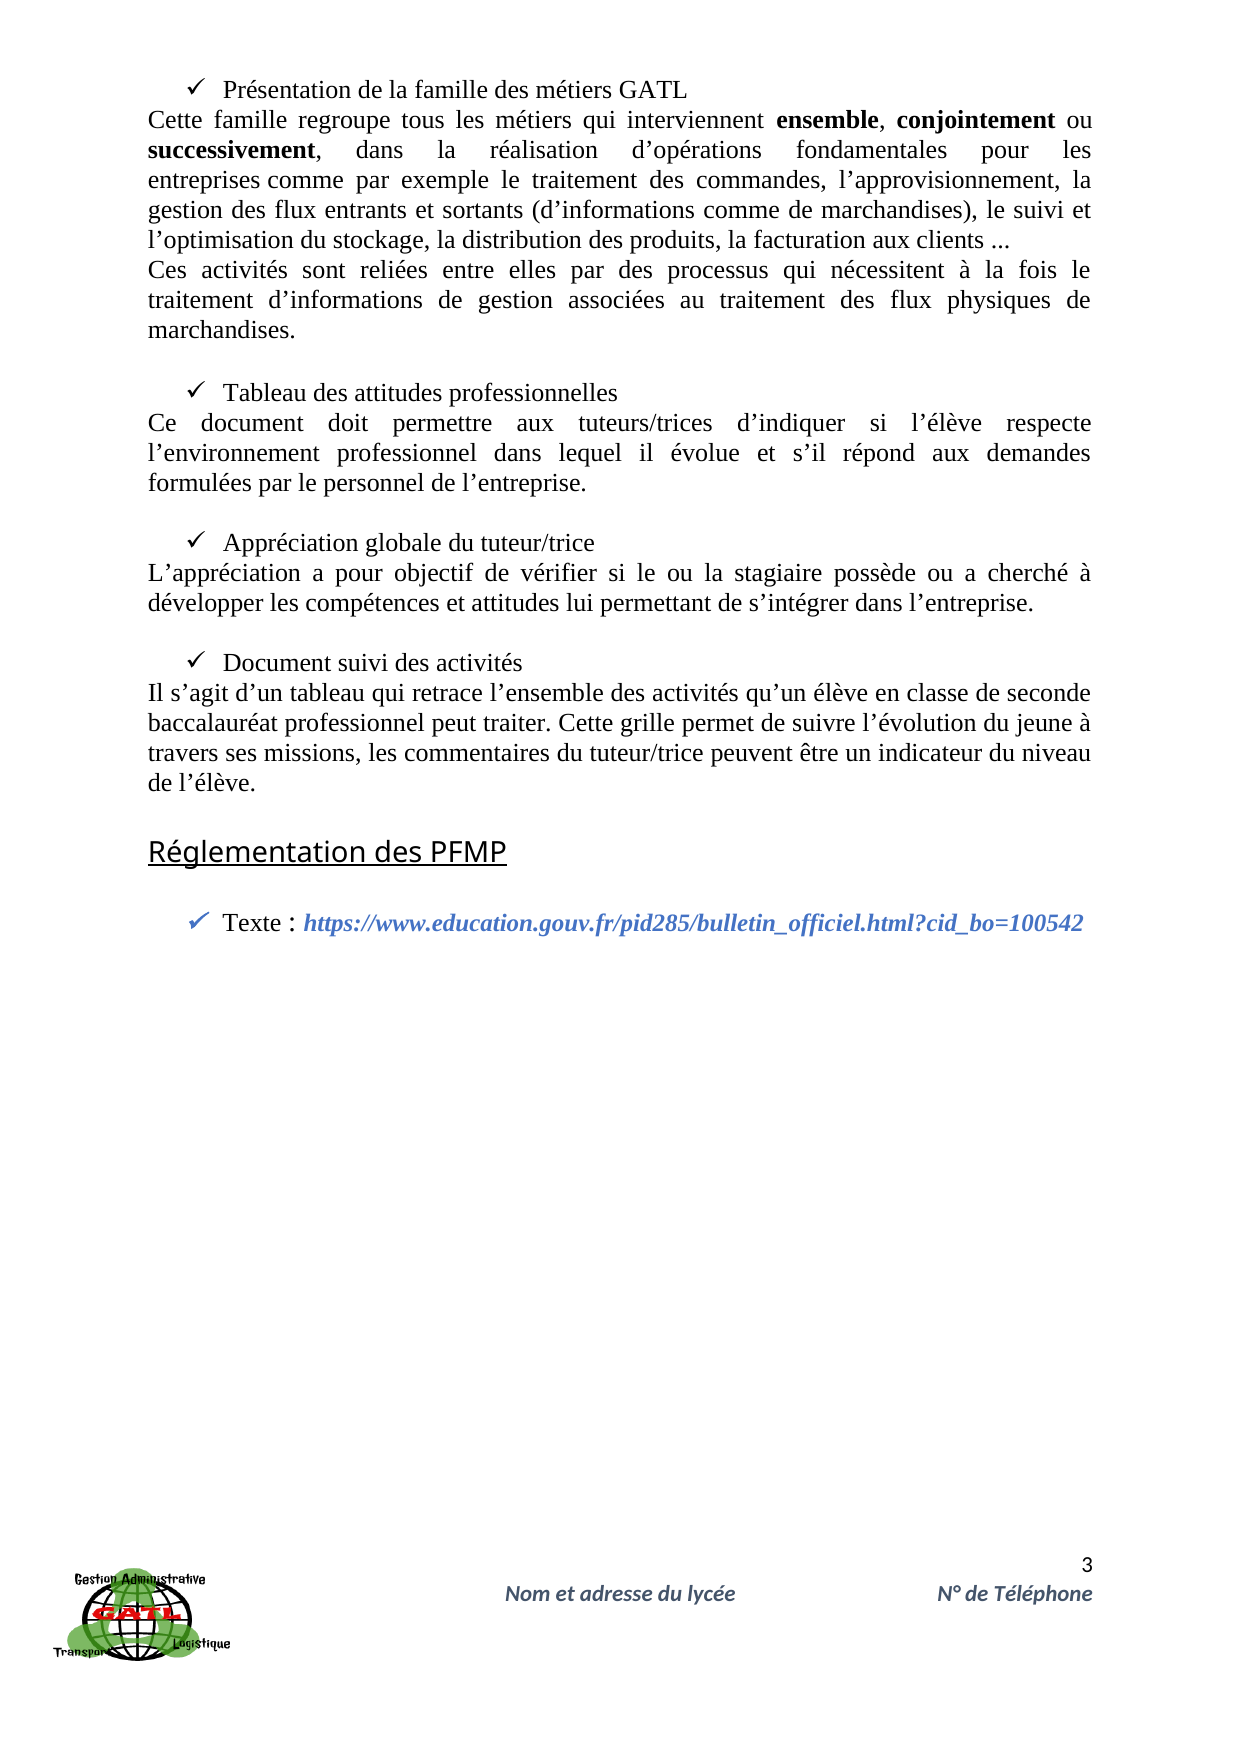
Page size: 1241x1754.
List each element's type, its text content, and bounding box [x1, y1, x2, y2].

list Document suivi des activités [185, 647, 1093, 677]
text Il s’agit d’un tableau qui retrace l’ensemble des activités qu’un élève en classe de seconde baccalauréat professionnel peut traiter. Cette grille permet de suivre l’évolution du jeune à travers ses missions, les commentaires du tuteur/trice peuvent être un indicateur du niveau de l’élève. [148, 677, 1093, 797]
list Appréciation globale du tuteur/trice [185, 527, 1093, 557]
text Ces activités sont reliées entre elles par des processus qui nécessitent à la fois le traitement d’informations de gestion associées au traitement des flux physiques de marchandises. [148, 254, 1093, 344]
list Présentation de la famille des métiers GATL [185, 74, 1093, 104]
text Ce document doit permettre aux tuteurs/trices d’indiquer si l’élève respecte l’environnement professionnel dans lequel il évolue et s’il répond aux demandes formulées par le personnel de l’entreprise. [148, 407, 1093, 497]
list Tableau des attitudes professionnelles [185, 377, 1093, 407]
text L’appréciation a pour objectif de vérifier si le ou la stagiaire possède ou a cherché à développer les compétences et attitudes lui permettant de s’intégrer dans l’entreprise. [148, 557, 1093, 617]
list Texte : https://www.education.gouv.fr/pid285/bulletin_officiel.html?cid_bo=100542 [185, 904, 1093, 938]
text Réglementation des PFMP [148, 831, 1093, 871]
picture [49, 1559, 234, 1664]
text Cette famille regroupe tous les métiers qui interviennent ensemble, conjointement ou successivement, dans la réalisation d’opérations fondamentales pour les entreprises comme par exemple le traitement des commandes, l’approvisionnement, la gestion des flux entrants et sortants (d’informations comme de marchandises), le suivi et l’optimisation du stockage, la distribution des produits, la facturation aux clients ... [148, 104, 1093, 254]
